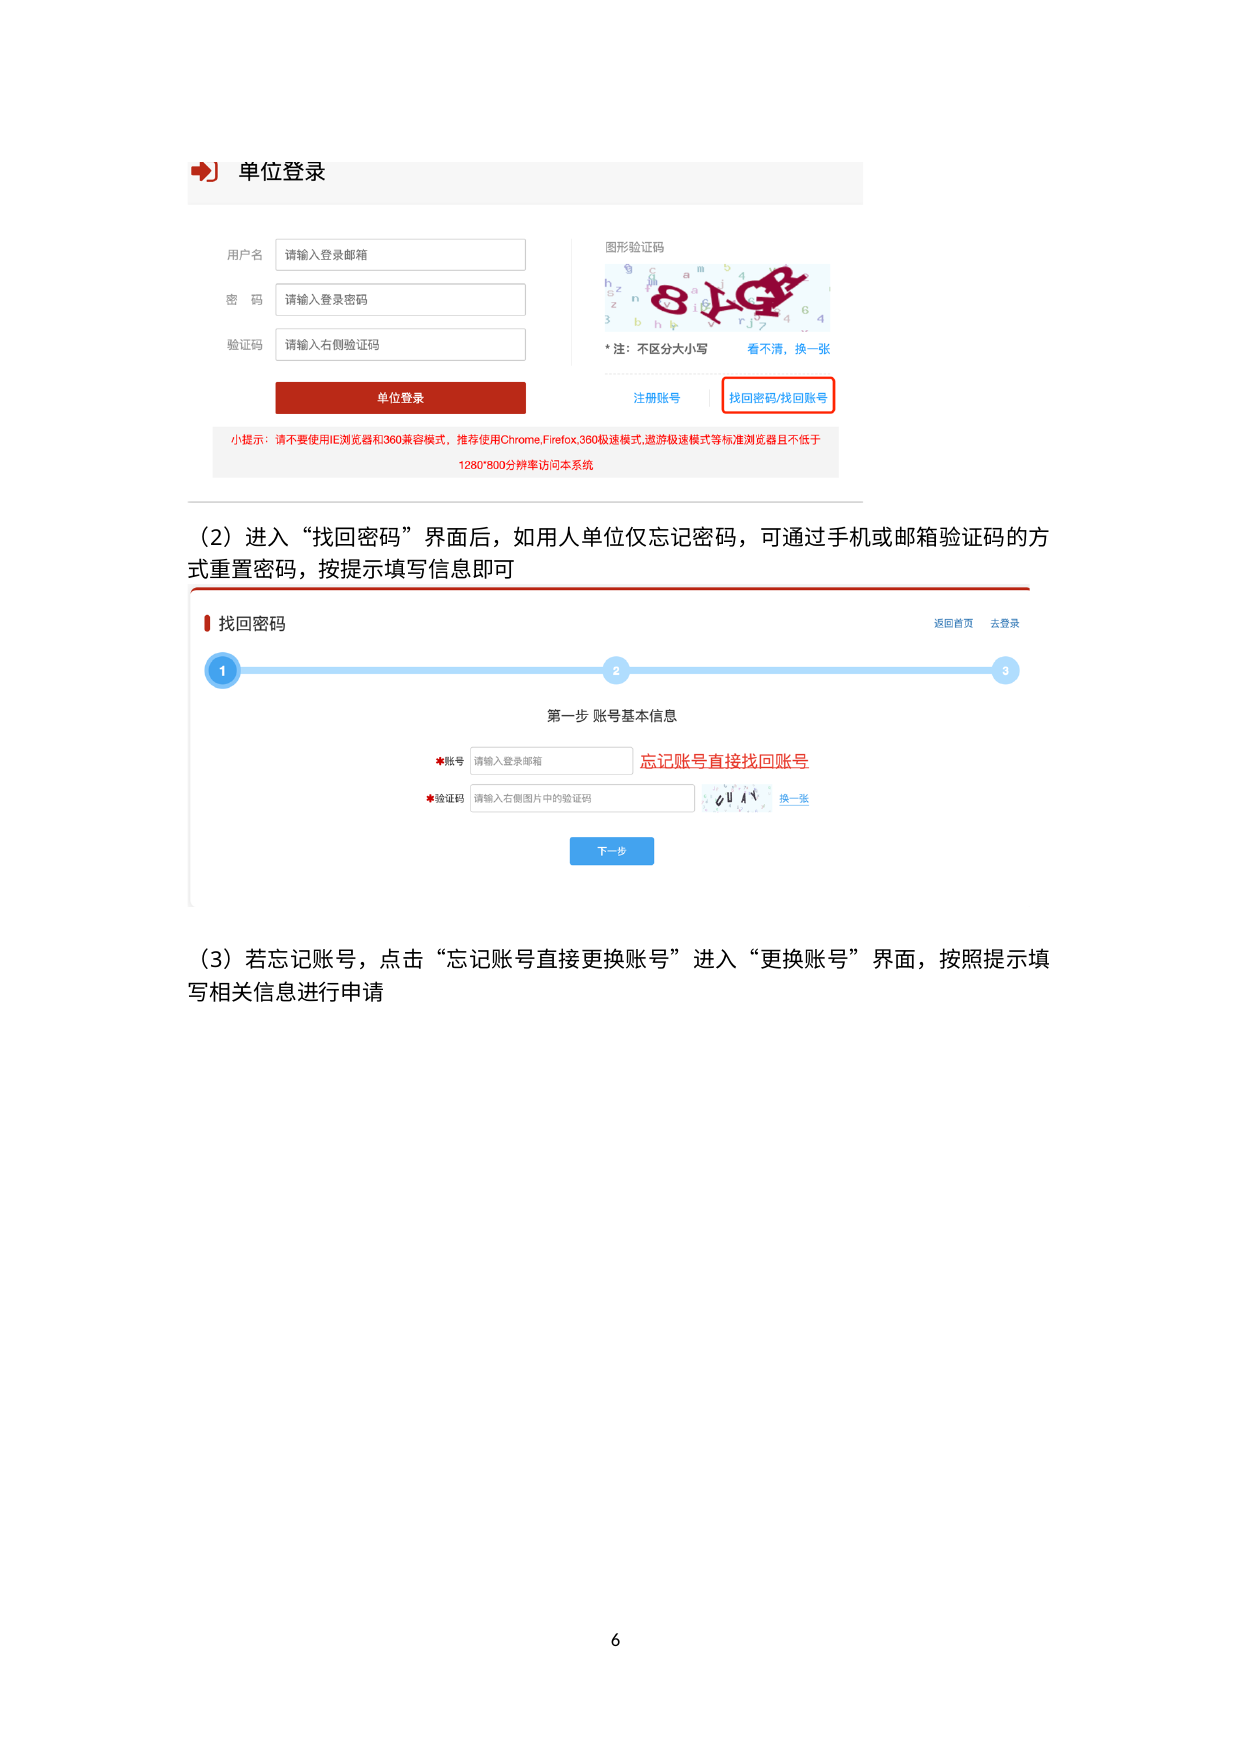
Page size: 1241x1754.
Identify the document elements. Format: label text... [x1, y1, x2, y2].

picture [187, 162, 864, 503]
text （3）若忘记账号，点击“忘记账号直接更换账号”进入“更换账号”界面，按照提示填写相关信息进行申请 [187, 942, 1053, 1007]
picture [187, 584, 1030, 907]
text （2）进入“找回密码”界面后，如用人单位仅忘记密码，可通过手机或邮箱验证码的方式重置密码，按提示填写信息即可 [187, 519, 1053, 584]
